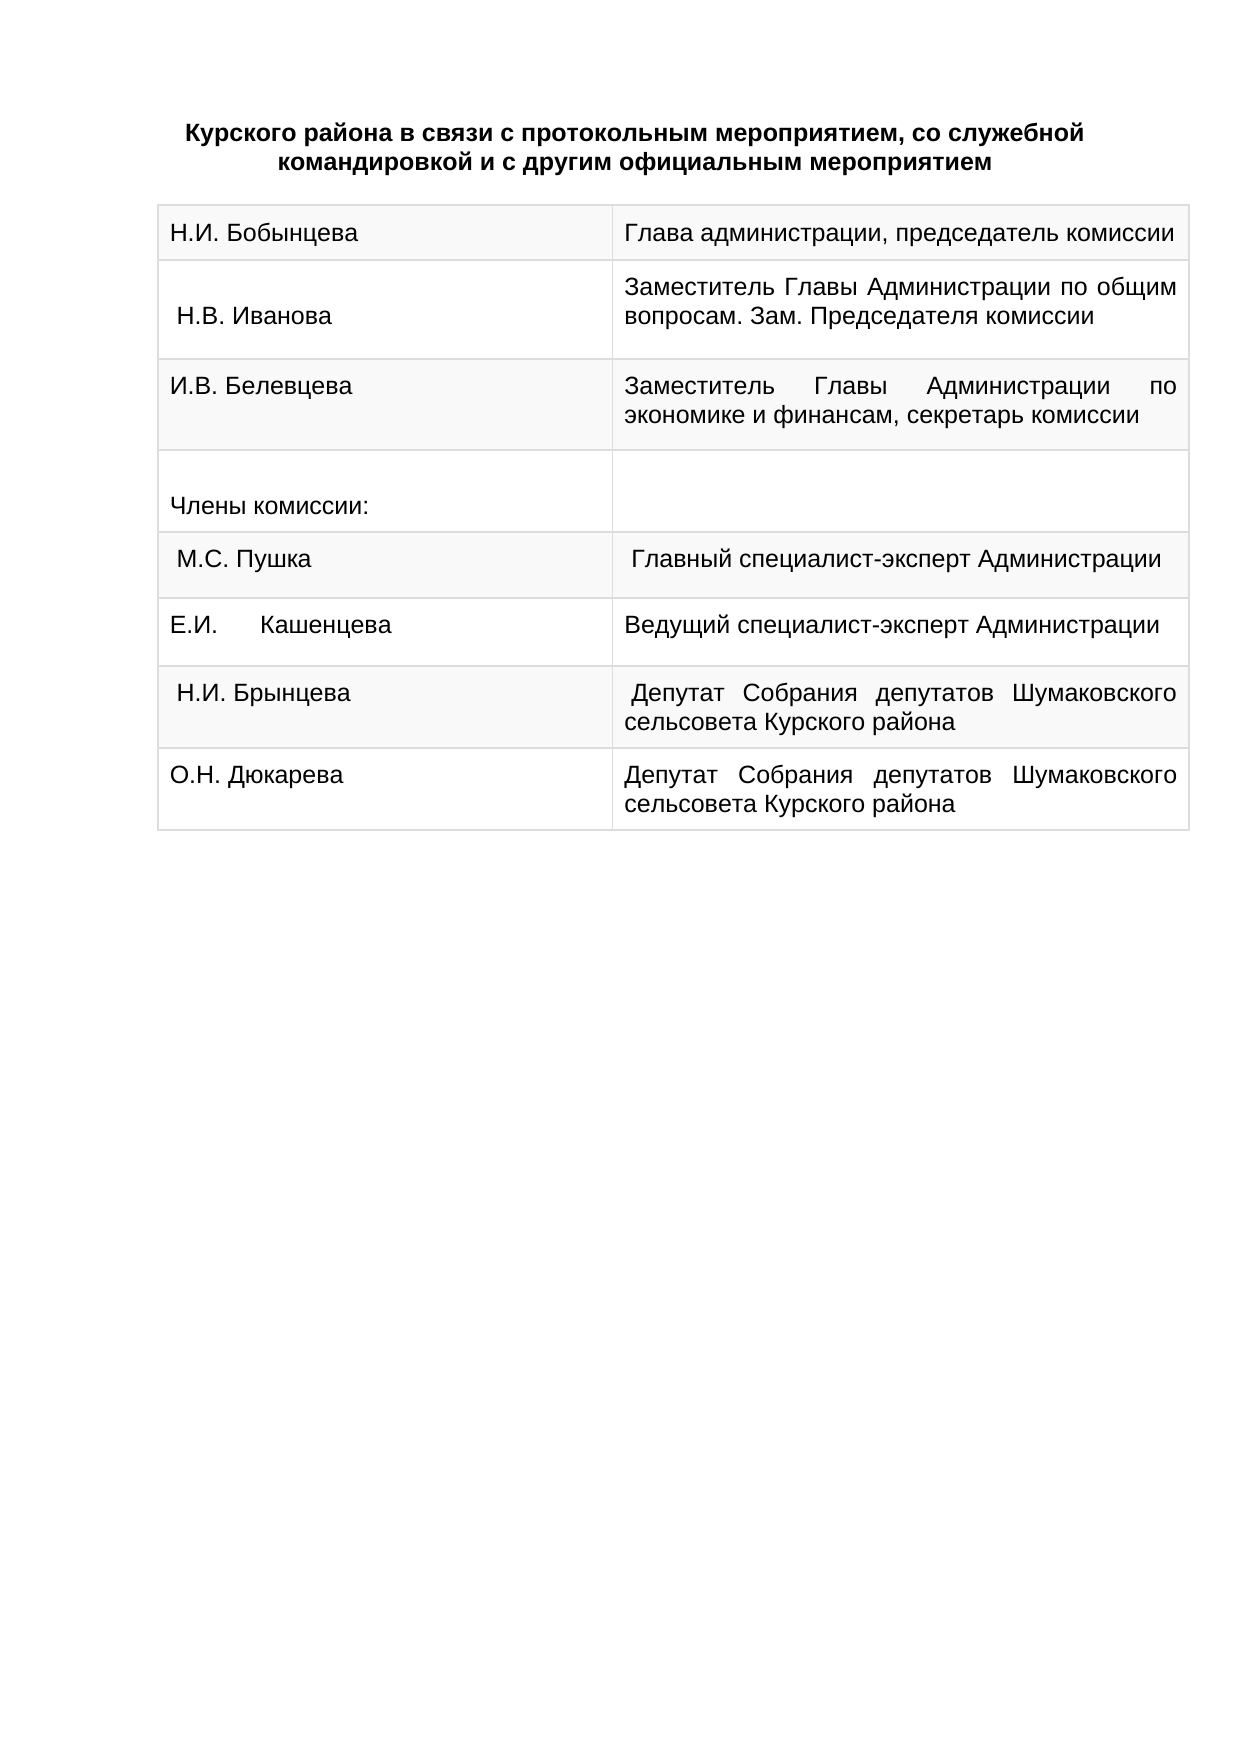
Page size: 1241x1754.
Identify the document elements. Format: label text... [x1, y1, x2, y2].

table_cell Н.В. Иванова [159, 261, 612, 358]
table_cell Н.И. Брынцева [159, 667, 612, 747]
table_header Н.И. Бобынцева [159, 206, 612, 259]
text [159, 118, 1110, 176]
table_cell М.С. Пушка [159, 533, 612, 597]
table_cell Е.И. Кашенцева [159, 599, 612, 665]
table_cell Депутат Собрания депутатов Шумаковского сельсовета Курского района [613, 749, 1188, 829]
table_cell И.В. Белевцева [159, 360, 612, 449]
table_cell Ведущий специалист-эксперт Администрации [613, 599, 1188, 665]
table_cell О.Н. Дюкарева [159, 749, 612, 829]
table_cell [613, 451, 1188, 531]
table_cell Заместитель Главы Администрации по общим вопросам. Зам. Председателя комиссии [613, 261, 1188, 358]
table_cell Члены комиссии: [159, 451, 612, 531]
table_header Глава администрации, председатель комиссии [613, 206, 1188, 259]
table_cell Заместитель Главы Администрации по экономике и финансам, секретарь комиссии [613, 360, 1188, 449]
table_cell Главный специалист-эксперт Администрации [613, 533, 1188, 597]
table_cell Депутат Собрания депутатов Шумаковского сельсовета Курского района [613, 667, 1188, 747]
